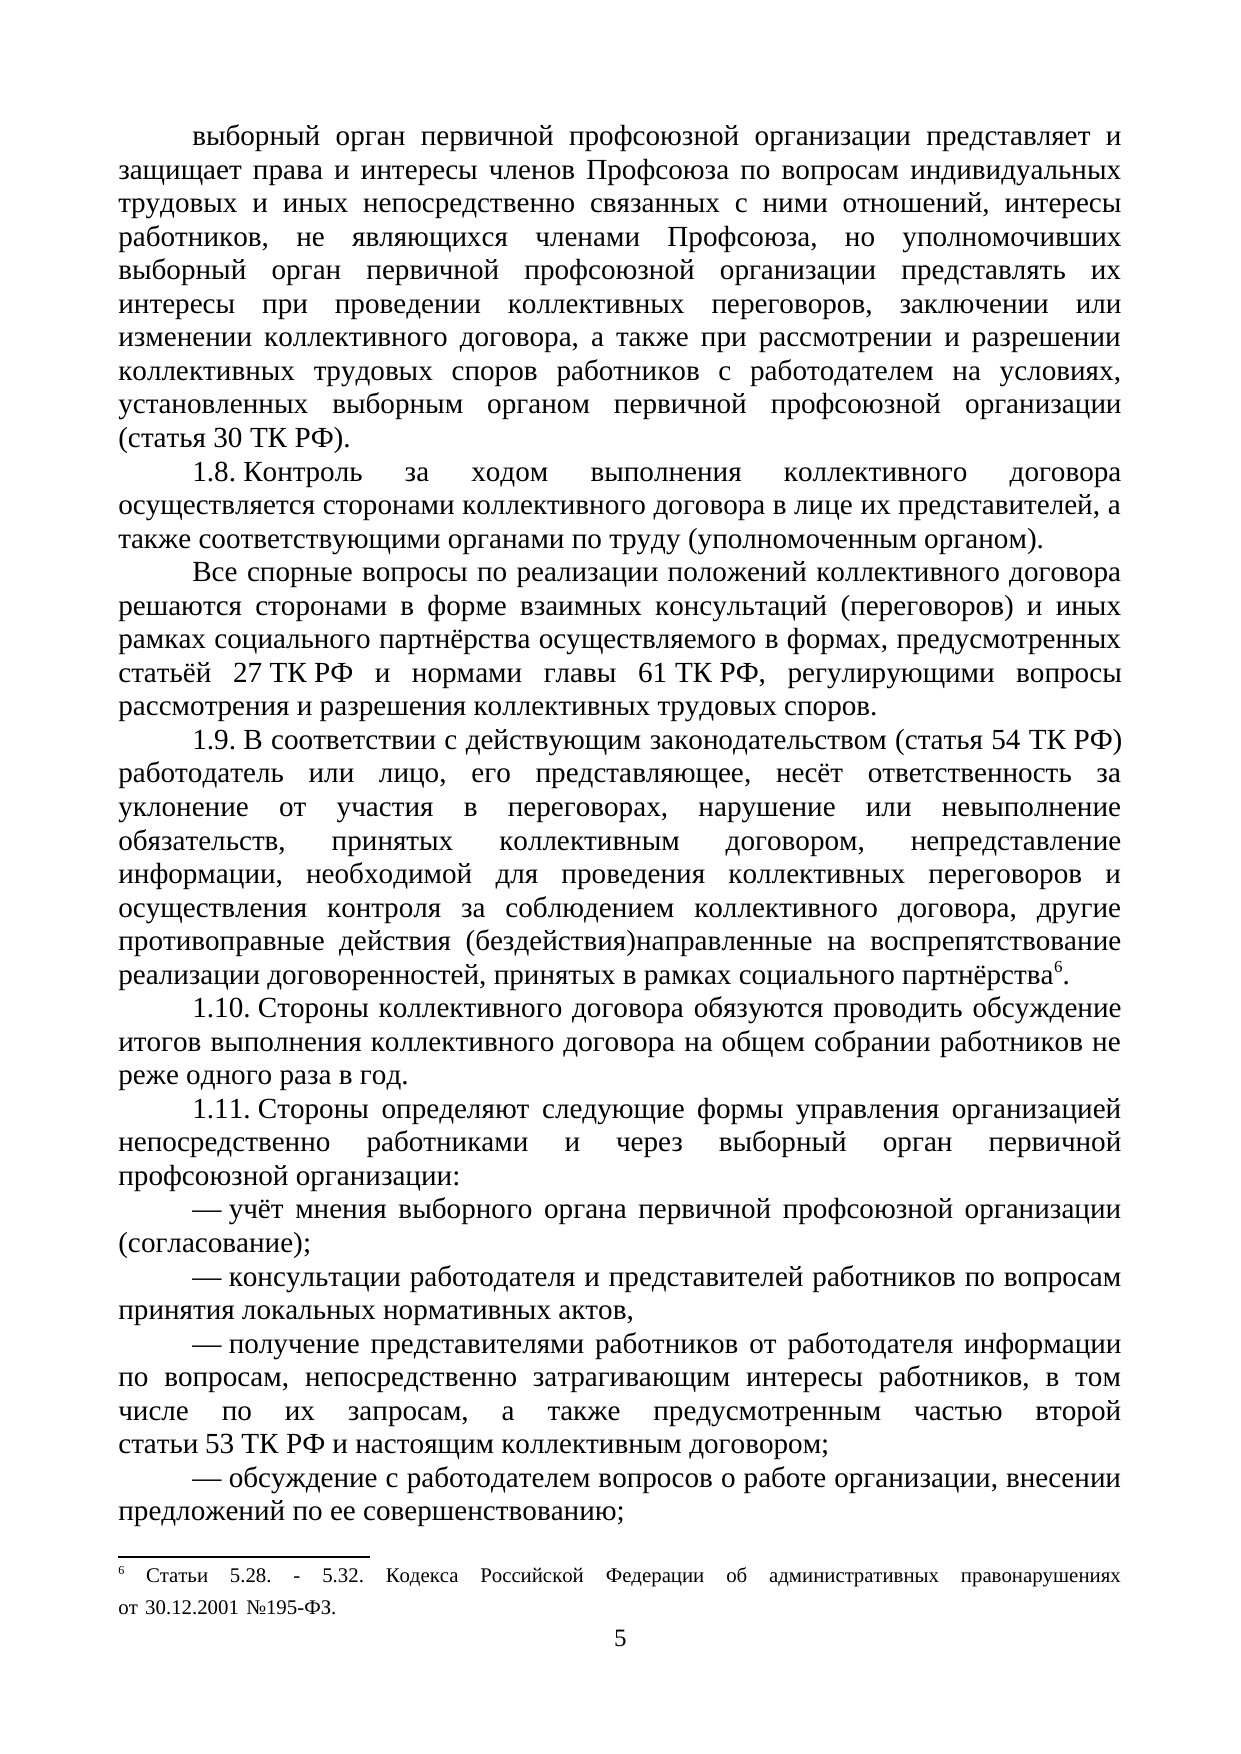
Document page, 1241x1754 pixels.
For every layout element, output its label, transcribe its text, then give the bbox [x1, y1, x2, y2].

text 1.11. Стороны определяют следующие формы управления организацией непосредственно работниками и через выборный орган первичной профсоюзной организации: [118, 1091, 1122, 1192]
text 1.9. В соответствии с действующим законодательством (статья 54 ТК РФ) работодатель или лицо, его представляющее, несёт ответственность за уклонение от участия в переговорах, нарушение или невыполнение обязательств, принятых коллективным договором, непредставление информации, необходимой для проведения коллективных переговоров и осуществления контроля за соблюдением коллективного договора, другие противоправные действия (бездействия)направленные на воспрепятствование реализации договоренностей, принятых в рамках социального партнёрства. [118, 722, 1122, 990]
text 1.8. Контроль за ходом выполнения коллективного договора осуществляется сторонами коллективного договора в лице их представителей, а также соответствующими органами по труду (уполномоченным органом). [118, 454, 1122, 554]
text Все спорные вопросы по реализации положений коллективного договора решаются сторонами в форме взаимных консультаций (переговоров) и иных рамках социального партнёрства осуществляемого в формах, предусмотренных статьёй 27 ТК РФ и нормами главы 61 ТК РФ, регулирующими вопросы рассмотрения и разрешения коллективных трудовых споров. [118, 554, 1122, 722]
text — учёт мнения выборного органа первичной профсоюзной организации (согласование); [118, 1192, 1122, 1259]
text — получение представителями работников от работодателя информации по вопросам, непосредственно затрагивающим интересы работников, в том числе по их запросам, а также предусмотренным частью второй статьи 53 ТК РФ и настоящим коллективным договором; [118, 1326, 1122, 1460]
text 1.10. Стороны коллективного договора обязуются проводить обсуждение итогов выполнения коллективного договора на общем собрании работников не реже одного раза в год. [118, 990, 1122, 1091]
text — обсуждение с работодателем вопросов о работе организации, внесении предложений по ее совершенствованию; [118, 1460, 1122, 1527]
text — консультации работодателя и представителей работников по вопросам принятия локальных нормативных актов, [118, 1259, 1122, 1326]
text выборный орган первичной профсоюзной организации представляет и защищает права и интересы членов Профсоюза по вопросам индивидуальных трудовых и иных непосредственно связанных с ними отношений, интересы работников, не являющихся членами Профсоюза, но уполномочивших выборный орган первичной профсоюзной организации представлять их интересы при проведении коллективных переговоров, заключении или изменении коллективного договора, а также при рассмотрении и разрешении коллективных трудовых споров работников с работодателем на условиях, установленных выборным органом первичной профсоюзной организации (статья 30 ТК РФ). [118, 118, 1122, 454]
